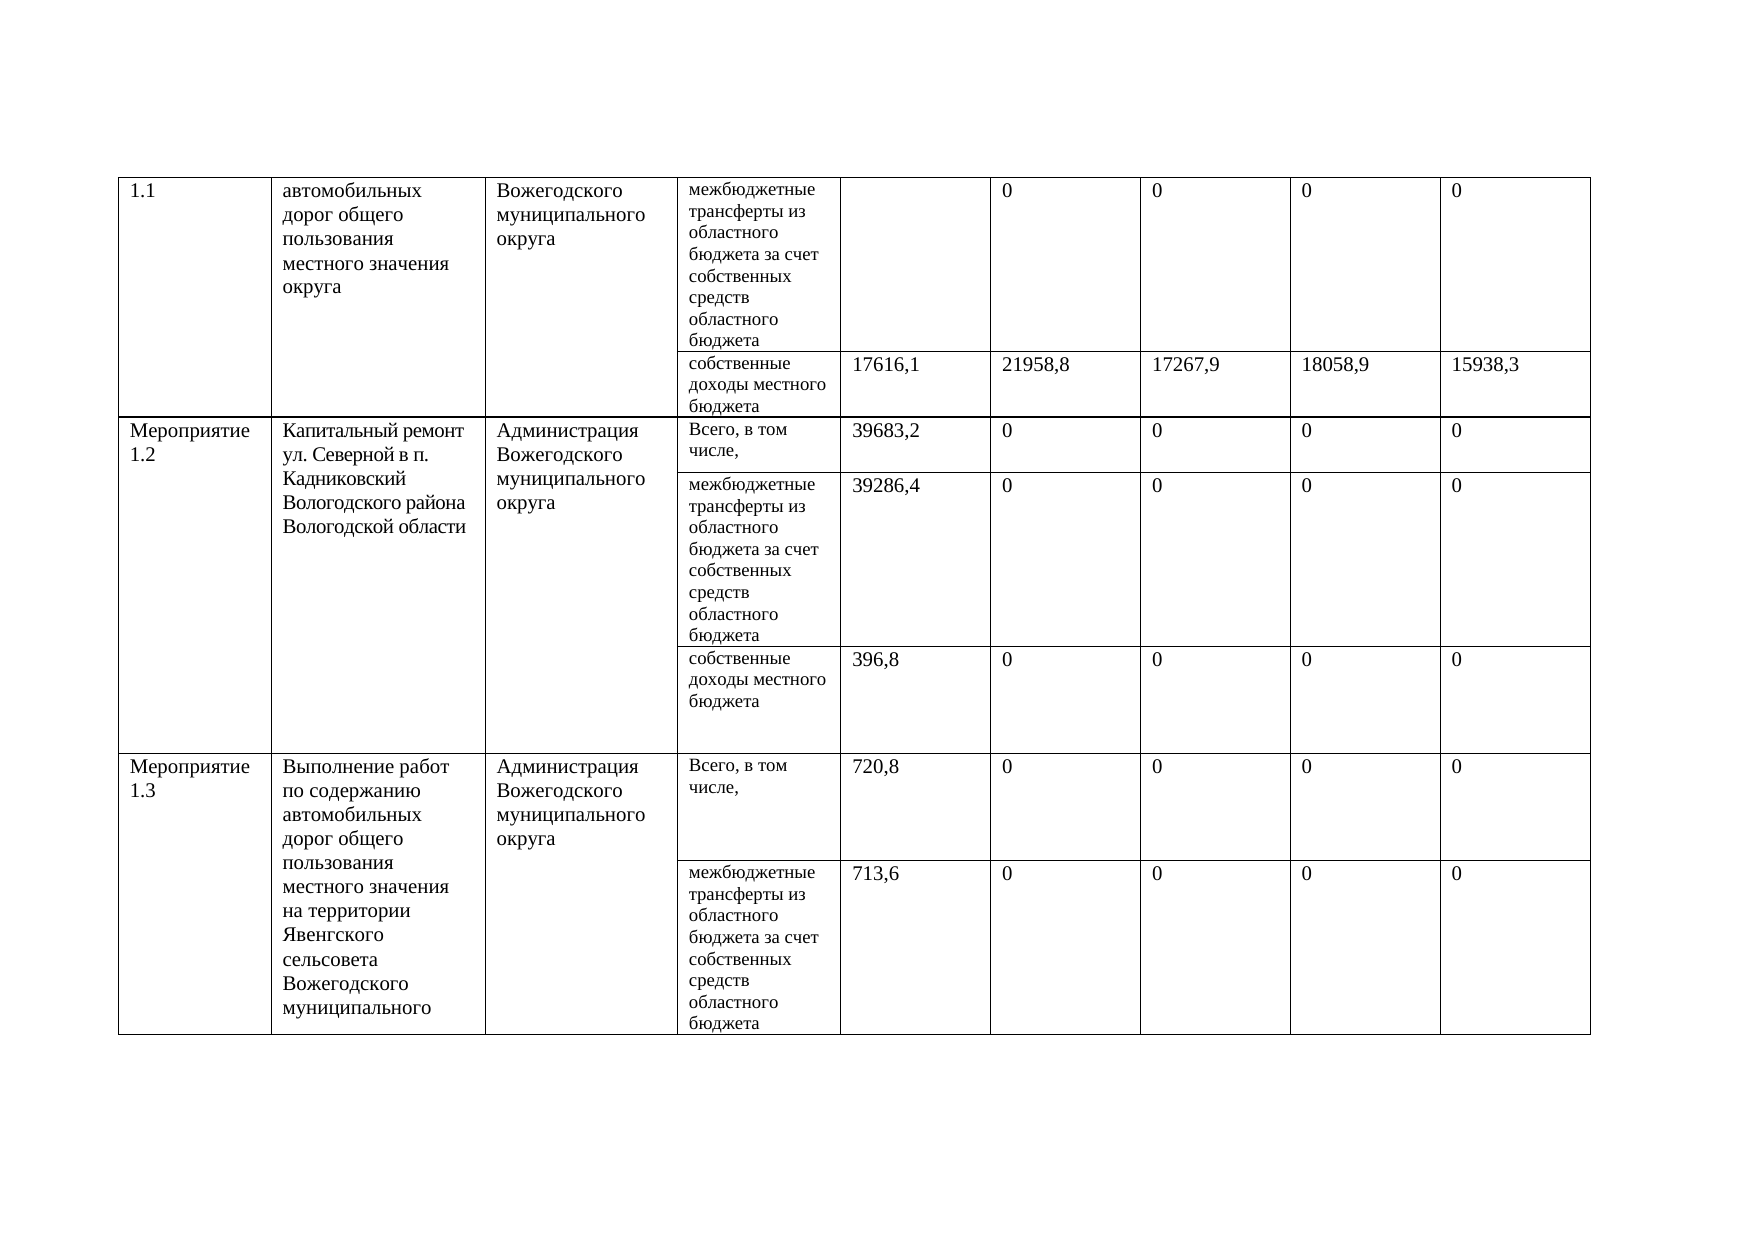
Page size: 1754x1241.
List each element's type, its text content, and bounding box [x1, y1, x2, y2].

table_cell межбюджетные трансферты из областного бюджета за счет собственных средств областного бюджета [678, 473, 840, 646]
table_cell 0 [1291, 754, 1440, 860]
table_cell 0 [1441, 418, 1590, 472]
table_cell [272, 178, 485, 416]
table_cell Всего, в том числе, [678, 418, 840, 472]
table_cell 0 [1291, 178, 1440, 351]
table_cell 15938,3 [1441, 352, 1590, 416]
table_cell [486, 754, 677, 1034]
table_cell межбюджетные трансферты из областного бюджета за счет собственных средств областного бюджета [678, 178, 840, 351]
table_cell 0 [1141, 647, 1290, 753]
table_cell 0 [1141, 754, 1290, 860]
table_cell собственные доходы местного бюджета [678, 352, 840, 416]
table_cell Администрация Вожегодского муниципального округа [486, 418, 677, 753]
table_cell 17267,9 [1141, 352, 1290, 416]
table_cell 0 [991, 861, 1140, 1034]
table_cell 0 [1291, 861, 1440, 1034]
table_cell Капитальный ремонт ул. Северной в п. Кадниковский Вологодского района Вологодской области [272, 418, 485, 753]
table_cell Всего, в том числе, [678, 754, 840, 860]
table_cell 39683,2 [841, 418, 990, 472]
table_cell 0 [1441, 178, 1590, 351]
table_cell 713,6 [841, 861, 990, 1034]
table_cell [841, 178, 990, 351]
table_cell 0 [1141, 418, 1290, 472]
table_cell 17616,1 [841, 352, 990, 416]
table_cell Мероприятие 1.1 [119, 178, 271, 416]
table_cell 0 [1441, 647, 1590, 753]
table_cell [486, 178, 677, 416]
table_cell 0 [991, 473, 1140, 646]
table_cell собственные доходы местного бюджета [678, 647, 840, 753]
table_cell 720,8 [841, 754, 990, 860]
table_cell 0 [991, 647, 1140, 753]
table_cell 18058,9 [1291, 352, 1440, 416]
table_cell 0 [991, 754, 1140, 860]
table_cell Мероприятие 1.3 [119, 754, 271, 1034]
table_cell 0 [991, 418, 1140, 472]
table_cell 0 [1441, 473, 1590, 646]
table_cell 0 [1291, 418, 1440, 472]
table_cell 0 [1291, 473, 1440, 646]
table_cell 0 [1441, 754, 1590, 860]
table_cell 0 [1141, 861, 1290, 1034]
table_cell 0 [1141, 473, 1290, 646]
table_cell Выполнение работ по содержанию автомобильных дорог общего пользования местного значения на территории Явенгского сельсовета Вожегодского муниципального округа Вологодской области [272, 754, 485, 1034]
table_cell 0 [991, 178, 1140, 351]
table_cell 0 [1291, 647, 1440, 753]
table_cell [678, 861, 840, 1034]
table_cell 21958,8 [991, 352, 1140, 416]
table_cell 0 [1141, 178, 1290, 351]
table_cell 39286,4 [841, 473, 990, 646]
table_cell Мероприятие 1.2 [119, 418, 271, 753]
table_cell 0 [1441, 861, 1590, 1034]
table_cell 396,8 [841, 647, 990, 753]
